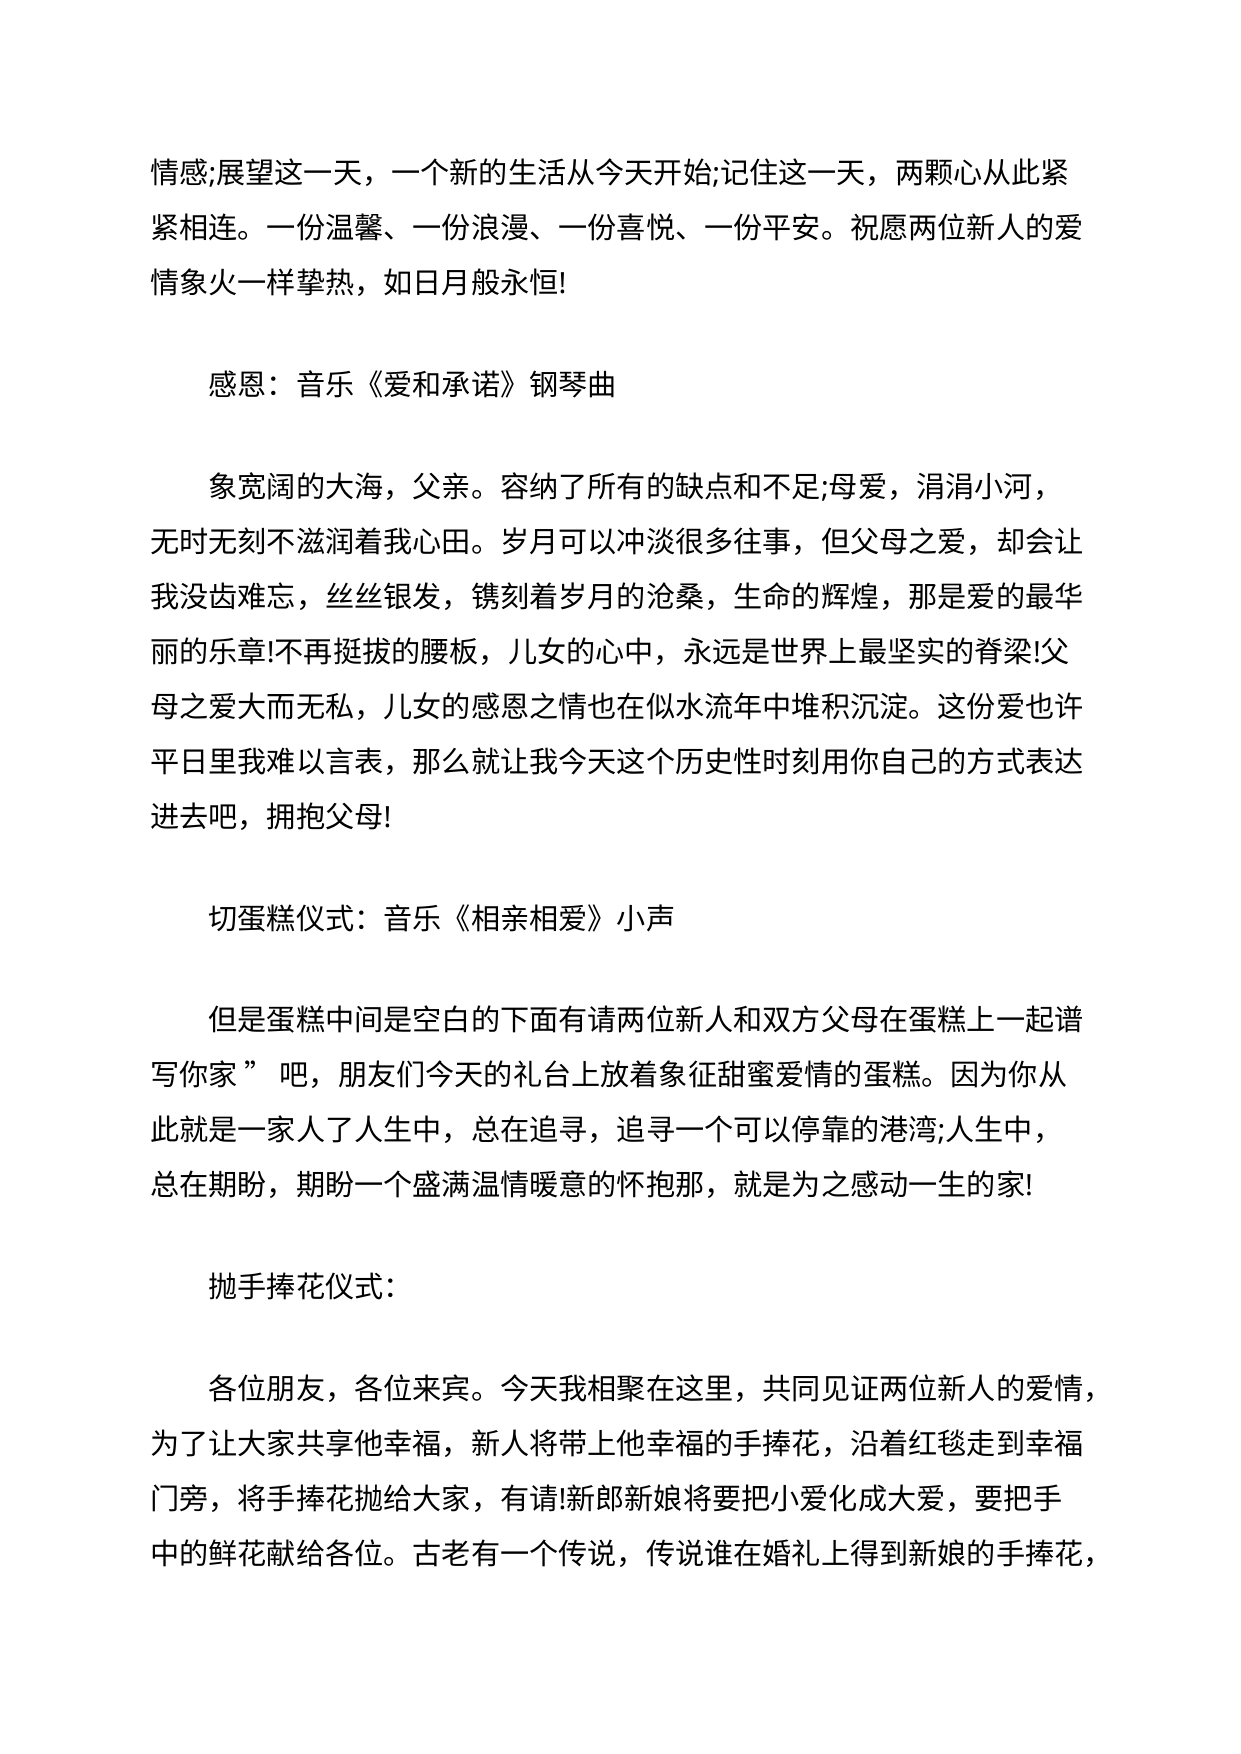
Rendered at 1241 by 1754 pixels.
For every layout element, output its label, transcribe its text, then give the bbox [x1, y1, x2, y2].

text 但是蛋糕中间是空白的下面有请两位新人和双方父母在蛋糕上一起谱写你家 ” 吧，朋友们今天的礼台上放着象征甜蜜爱情的蛋糕。因为你从此就是一家人了人生中，总在追寻，追寻一个可以停靠的港湾;人生中，总在期盼，期盼一个盛满温情暖意的怀抱那，就是为之感动一生的家! [150, 997, 1090, 1204]
text 象宽阔的大海，父亲。容纳了所有的缺点和不足;母爱，涓涓小河，无时无刻不滋润着我心田。岁月可以冲淡很多往事，但父母之爱，却会让我没齿难忘，丝丝银发，镌刻着岁月的沧桑，生命的辉煌，那是爱的最华丽的乐章!不再挺拔的腰板，儿女的心中，永远是世界上最坚实的脊梁!父母之爱大而无私，儿女的感恩之情也在似水流年中堆积沉淀。这份爱也许平日里我难以言表，那么就让我今天这个历史性时刻用你自己的方式表达进去吧，拥抱父母! [150, 464, 1090, 836]
text 切蛋糕仪式：音乐《相亲相爱》小声 [150, 895, 1090, 937]
text 感恩：音乐《爱和承诺》钢琴曲 [150, 362, 1090, 404]
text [150, 1366, 1090, 1573]
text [150, 150, 1090, 302]
text 抛手捧花仪式： [150, 1264, 1090, 1306]
